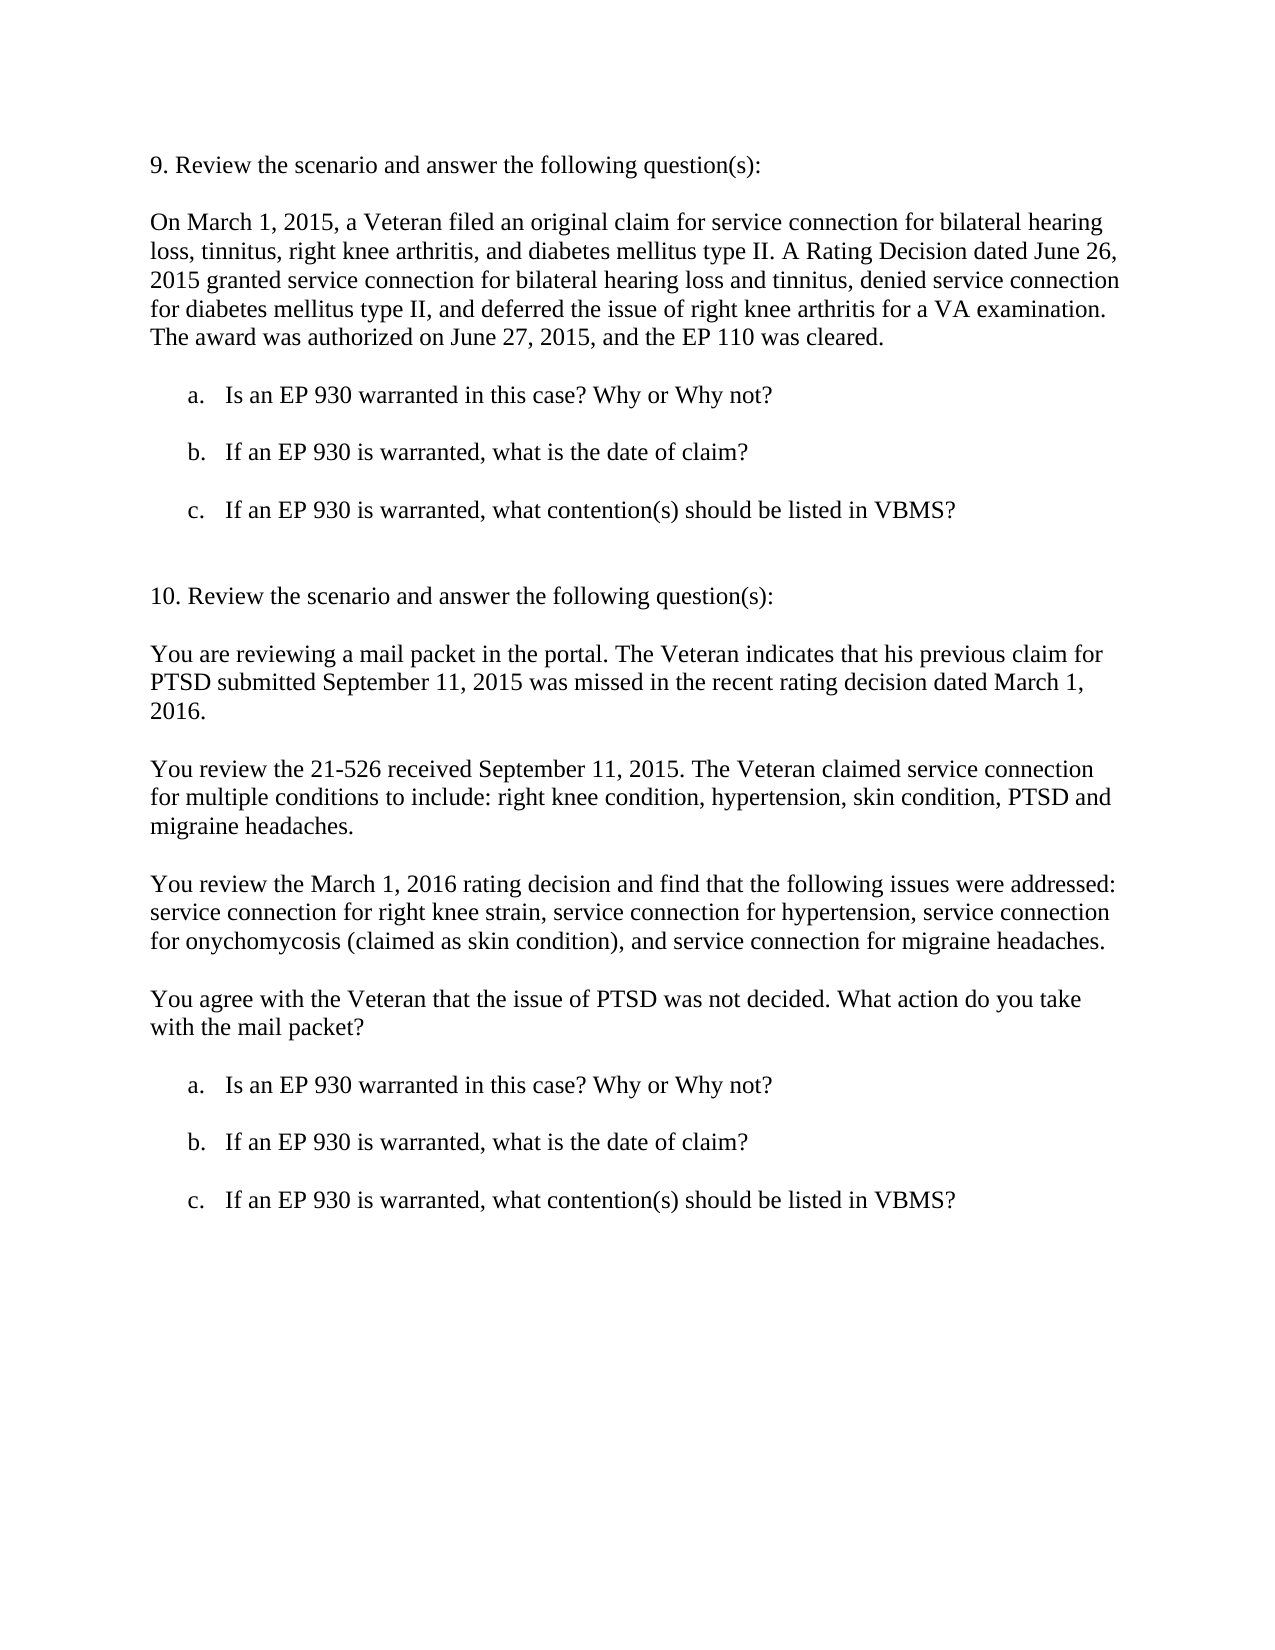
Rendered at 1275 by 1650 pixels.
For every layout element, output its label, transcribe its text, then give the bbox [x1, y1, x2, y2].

list Is an EP 930 warranted in this case? Why or Why not? [187, 1070, 1125, 1099]
text 10. Review the scenario and answer the following question(s): [150, 581, 1125, 610]
text You review the 21-526 received September 11, 2015. The Veteran claimed service connection for multiple conditions to include: right knee condition, hypertension, skin condition, PTSD and migraine headaches. [150, 754, 1125, 840]
list If an EP 930 is warranted, what contention(s) should be listed in VBMS? [187, 1185, 1125, 1214]
text On March 1, 2015, a Veteran filed an original claim for service connection for bilateral hearing loss, tinnitus, right knee arthritis, and diabetes mellitus type II. A Rating Decision dated June 26, 2015 granted service connection for bilateral hearing loss and tinnitus, denied service connection for diabetes mellitus type II, and deferred the issue of right knee arthritis for a VA examination. The award was authorized on June 27, 2015, and the EP 110 was cleared. [150, 207, 1125, 351]
text You are reviewing a mail packet in the portal. The Veteran indicates that his previous claim for PTSD submitted September 11, 2015 was missed in the recent rating decision dated March 1, 2016. [150, 639, 1125, 725]
list If an EP 930 is warranted, what contention(s) should be listed in VBMS? [187, 495, 1125, 524]
text You agree with the Veteran that the issue of PTSD was not decided. What action do you take with the mail packet? [150, 984, 1125, 1041]
text You review the March 1, 2016 rating decision and find that the following issues were addressed: service connection for right knee strain, service connection for hypertension, service connection for onychomycosis (claimed as skin condition), and service connection for migraine headaches. [150, 869, 1125, 955]
list If an EP 930 is warranted, what is the date of claim? [187, 1127, 1125, 1156]
list Is an EP 930 warranted in this case? Why or Why not? [187, 380, 1125, 409]
text 9. Review the scenario and answer the following question(s): [150, 150, 1125, 179]
list If an EP 930 is warranted, what is the date of claim? [187, 437, 1125, 466]
